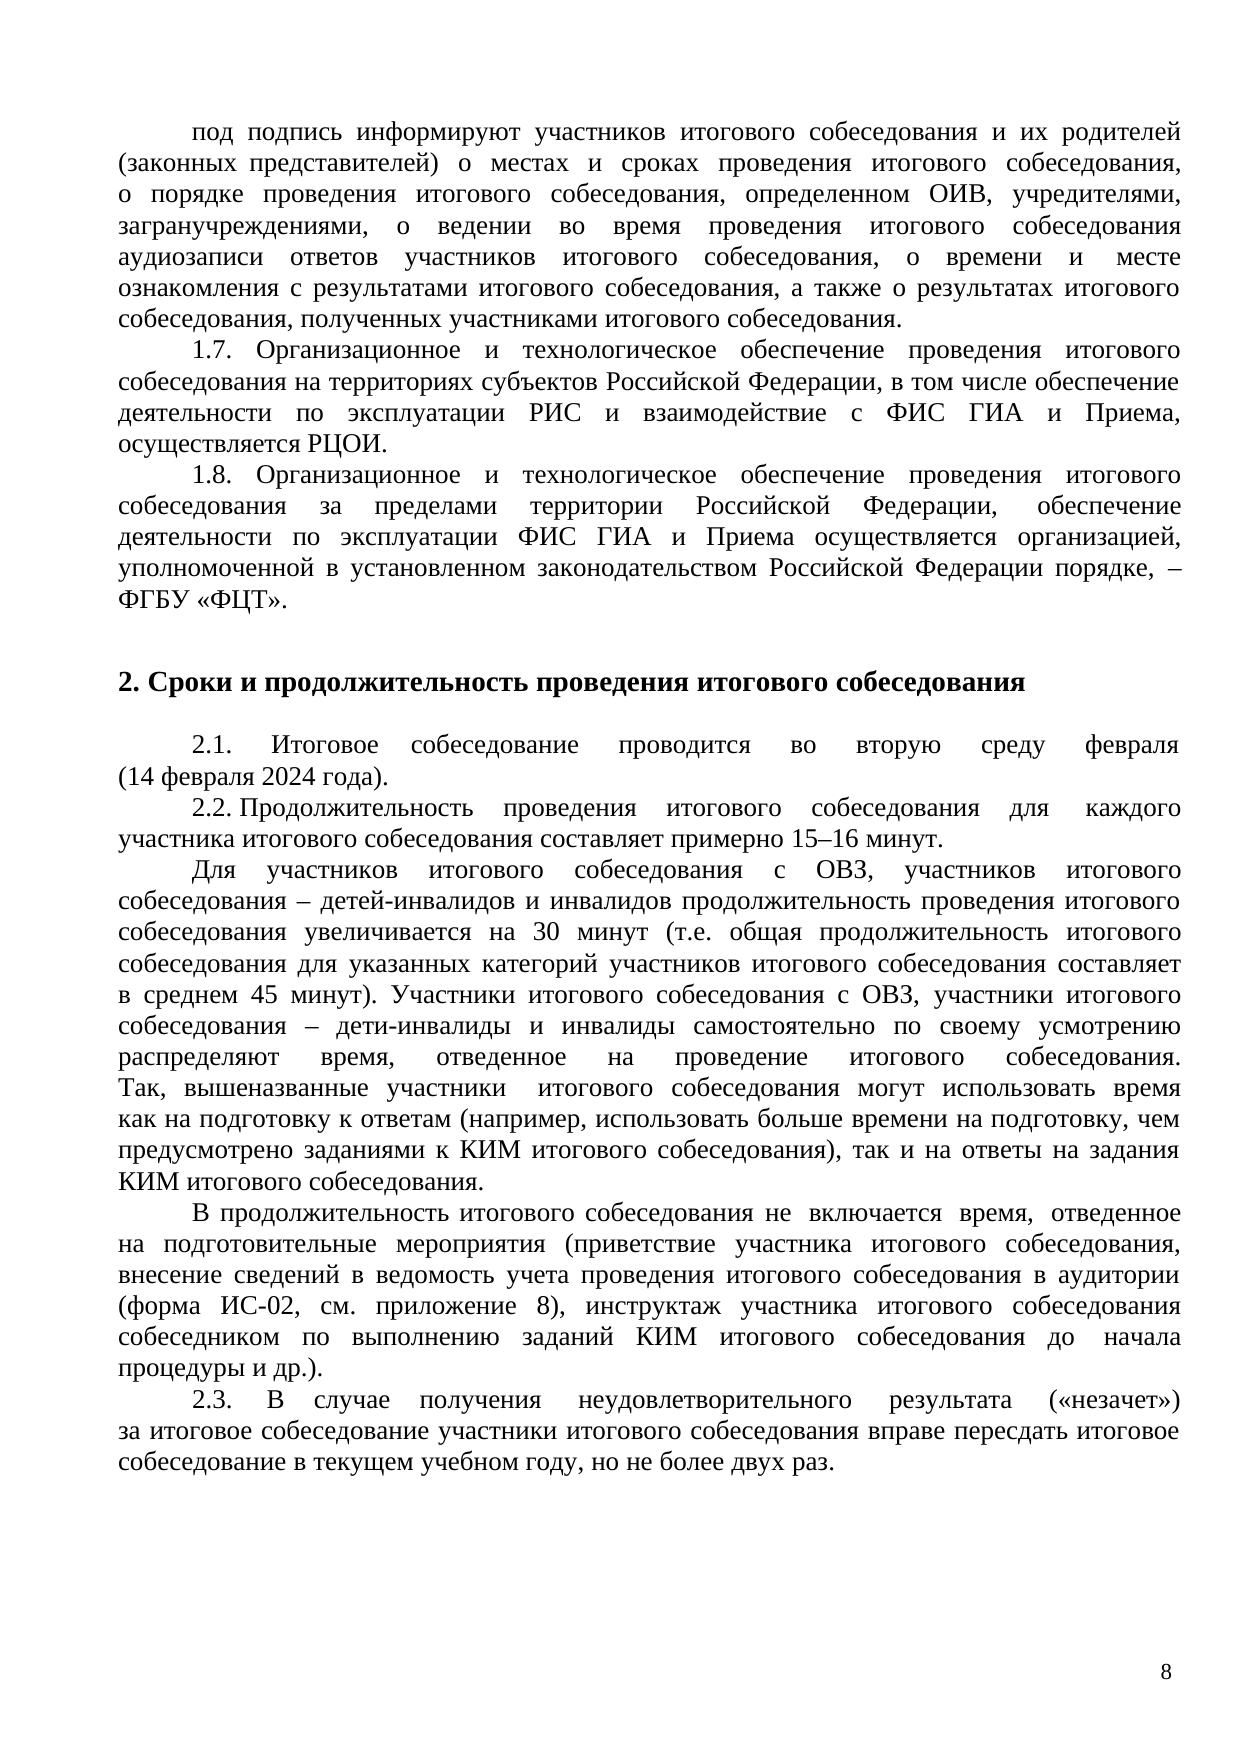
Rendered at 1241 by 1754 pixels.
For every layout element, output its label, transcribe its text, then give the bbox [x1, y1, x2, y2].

text Для участников итогового собеседования с ОВЗ, участников итогового собеседования – детей-инвалидов и инвалидов продолжительность проведения итогового собеседования увеличивается на 30 минут (т.е. общая продолжительность итогового собеседования для указанных категорий участников итогового собеседования составляет в среднем 45 минут). Участники итогового собеседования с ОВЗ, участники итогового собеседования – дети-инвалиды и инвалиды самостоятельно по своему усмотрению распределяют время, отведенное на проведение итогового собеседования. Так, вышеназванные участники итогового собеседования могут использовать время как на подготовку к ответам (например, использовать больше времени на подготовку, чем предусмотрено заданиями к КИМ итогового собеседования), так и на ответы на задания КИМ итогового собеседования. [118, 853, 1181, 1196]
text В продолжительность итогового собеседования не включается время, отведенное на подготовительные мероприятия (приветствие участника итогового собеседования, внесение сведений в ведомость учета проведения итогового собеседования в аудитории (форма ИС-02, см. приложение 8), инструктаж участника итогового собеседования собеседником по выполнению заданий КИМ итогового собеседования до начала процедуры и др.). [118, 1196, 1181, 1383]
text под подпись информируют участников итогового собеседования и их родителей (законных представителей) о местах и сроках проведения итогового собеседования, о порядке проведения итогового собеседования, определенном ОИВ, учредителями, загранучреждениями, о ведении во время проведения итогового собеседования аудиозаписи ответов участников итогового собеседования, о времени и месте ознакомления с результатами итогового собеседования, а также о результатах итогового собеседования, полученных участниками итогового собеседования. [118, 115, 1181, 333]
list Организационное и технологическое обеспечение проведения итогового собеседования за пределами территории Российской Федерации, обеспечение деятельности по эксплуатации ФИС ГИА и Приема осуществляется организацией, уполномоченной в установленном законодательством Российской Федерации порядке, – ФГБУ «ФЦТ». [118, 458, 1181, 614]
list Организационное и технологическое обеспечение проведения итогового собеседования на территориях субъектов Российской Федерации, в том числе обеспечение деятельности по эксплуатации РИС и взаимодействие с ФИС ГИА и Приема, осуществляется РЦОИ. [118, 333, 1181, 458]
list Сроки и продолжительность проведения итогового собеседования [118, 664, 1194, 698]
list В случае получения неудовлетворительного результата («незачет») за итоговое собеседование участники итогового собеседования вправе пересдать итоговое собеседование в текущем учебном году, но не более двух раз. [118, 1383, 1181, 1476]
list Продолжительность проведения итогового собеседования для каждого участника итогового собеседования составляет примерно 15–16 минут. [118, 791, 1181, 853]
list Итоговое собеседование проводится во вторую среду февраля (14 февраля 2024 года). [118, 728, 1181, 791]
